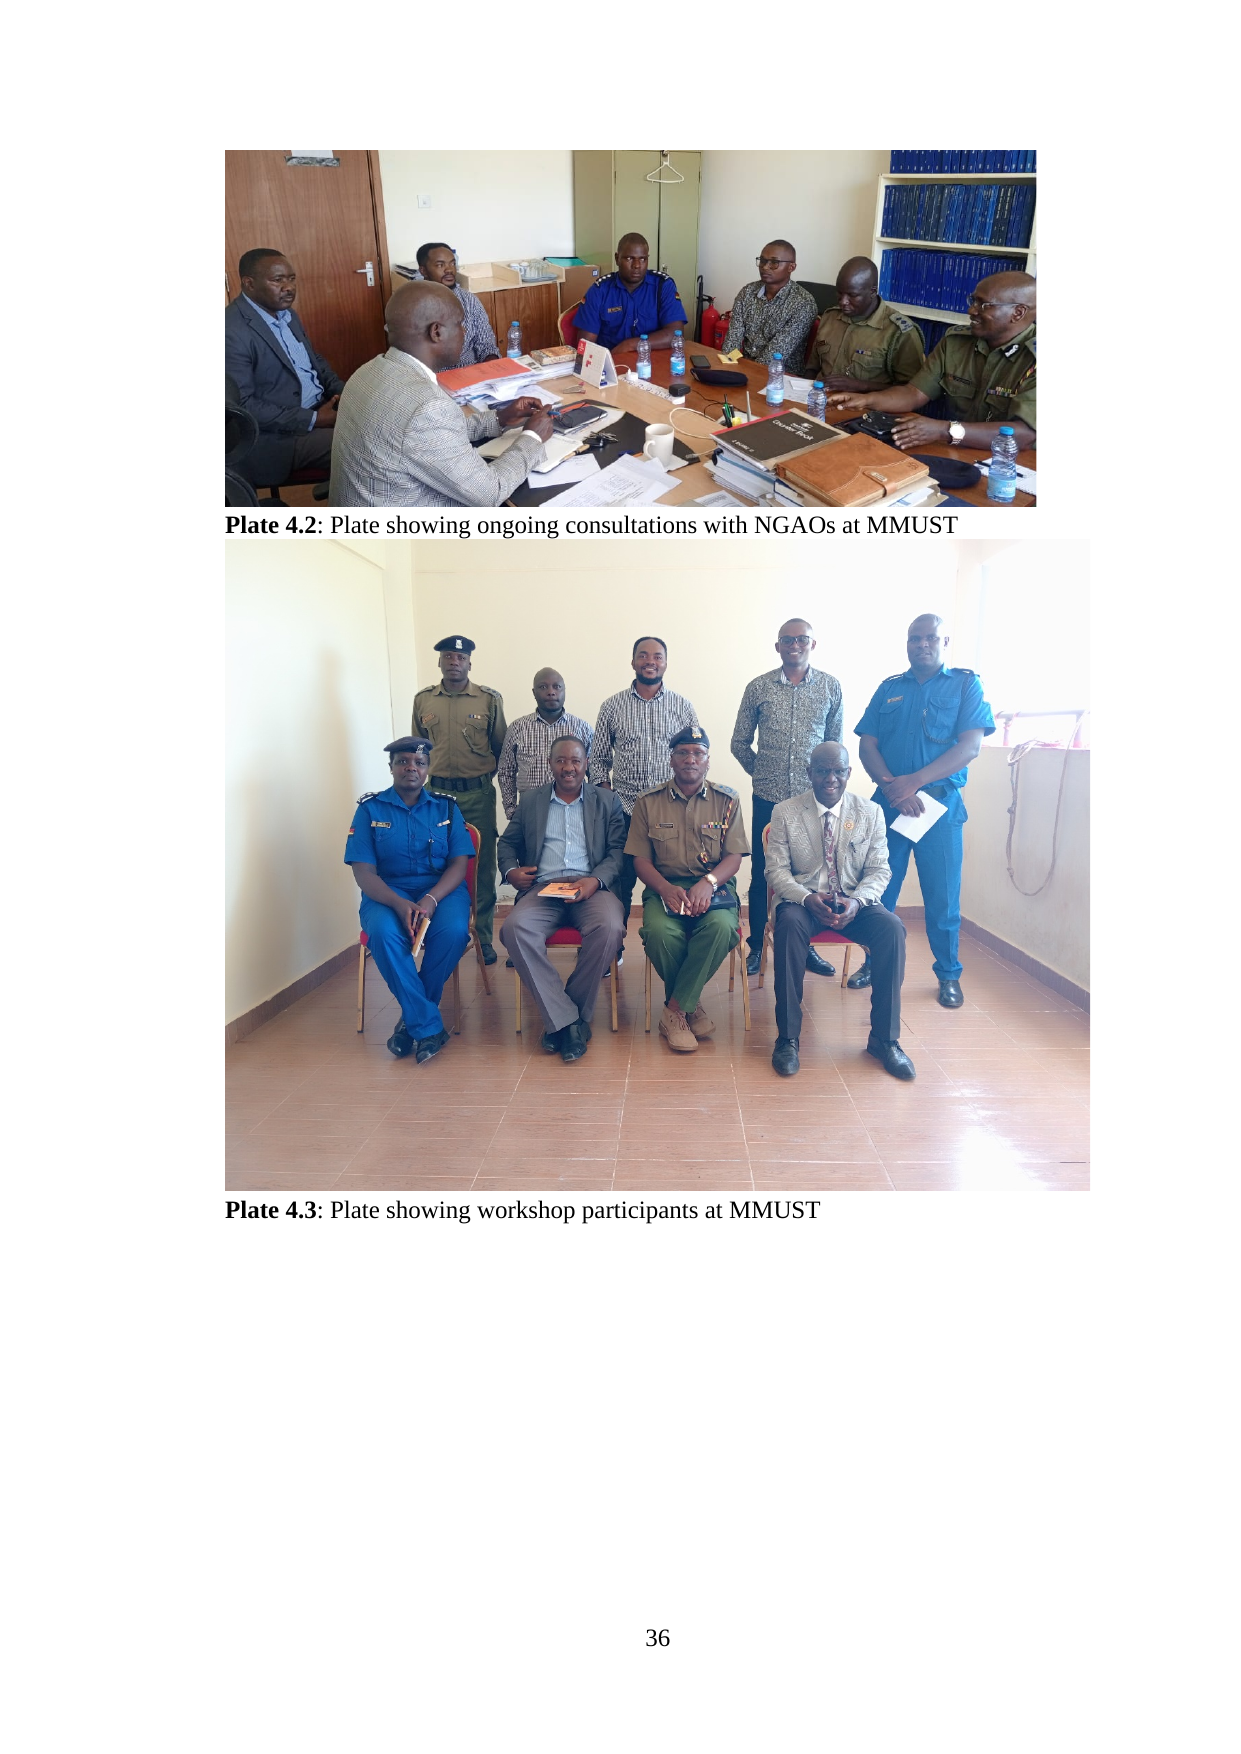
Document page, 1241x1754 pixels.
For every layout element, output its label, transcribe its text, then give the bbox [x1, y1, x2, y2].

picture [225, 150, 1037, 507]
subtitle Plate 4.3: Plate showing workshop participants at MMUST [225, 1195, 1090, 1223]
subtitle Plate 4.2: Plate showing ongoing consultations with NGAOs at MMUST [225, 510, 1090, 539]
picture [225, 539, 1091, 1191]
